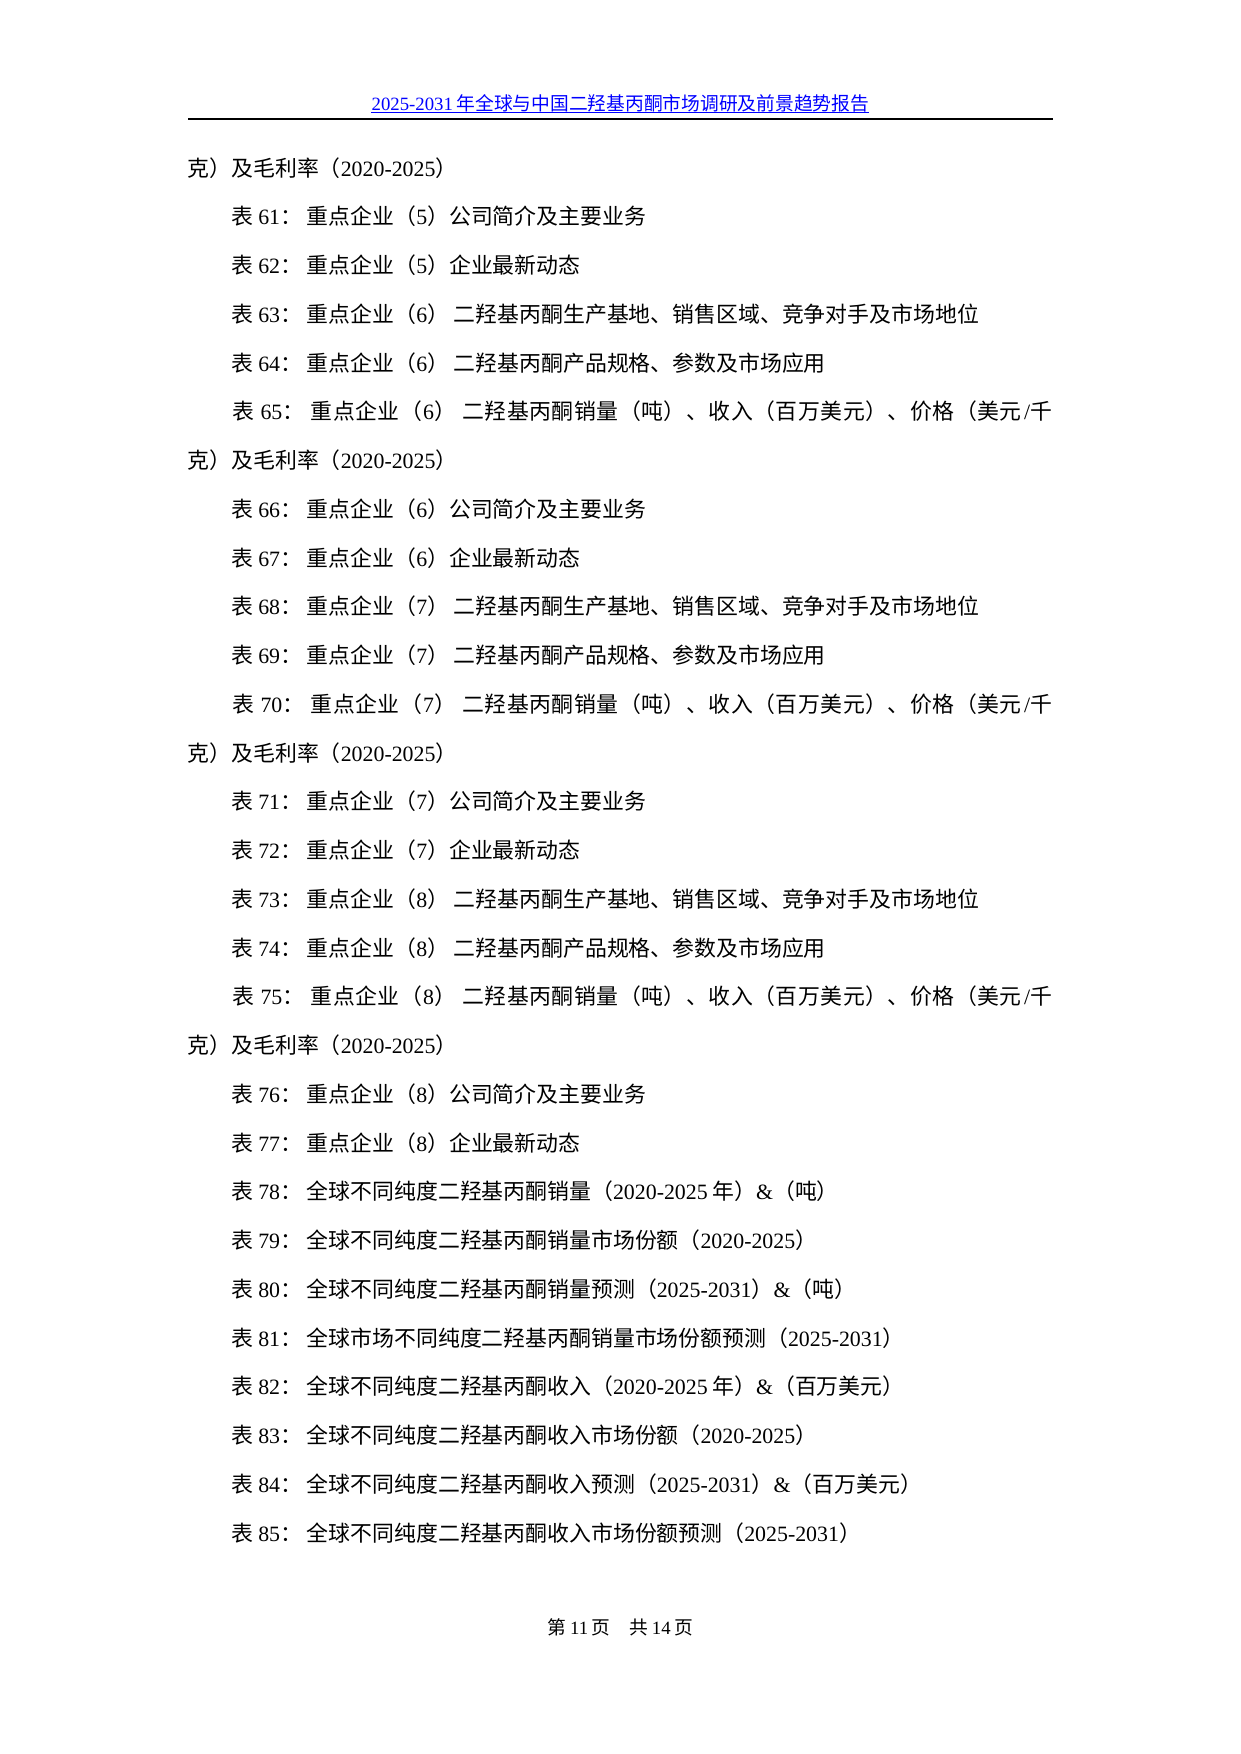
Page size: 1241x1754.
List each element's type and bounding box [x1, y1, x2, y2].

text [187, 150, 1053, 1548]
